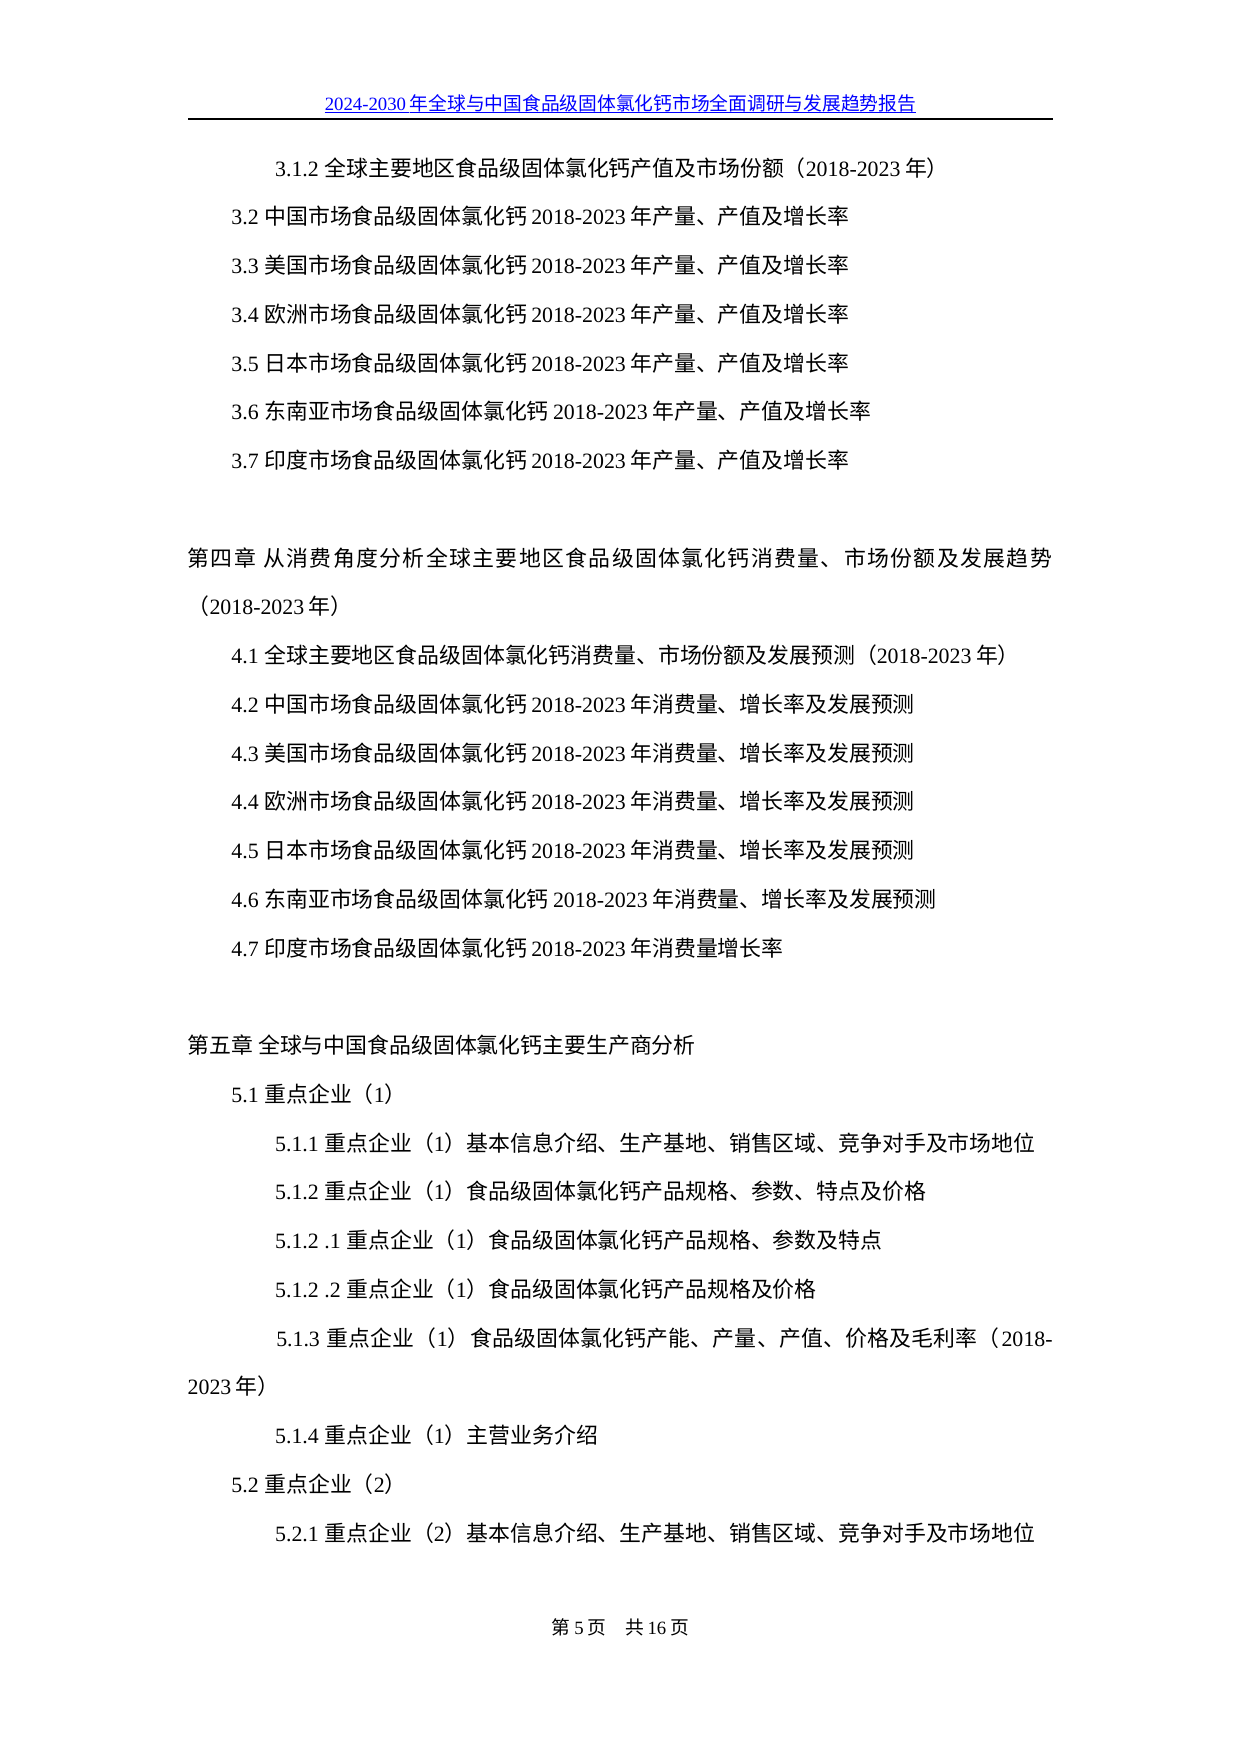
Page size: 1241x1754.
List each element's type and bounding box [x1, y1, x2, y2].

text [187, 150, 1053, 1548]
